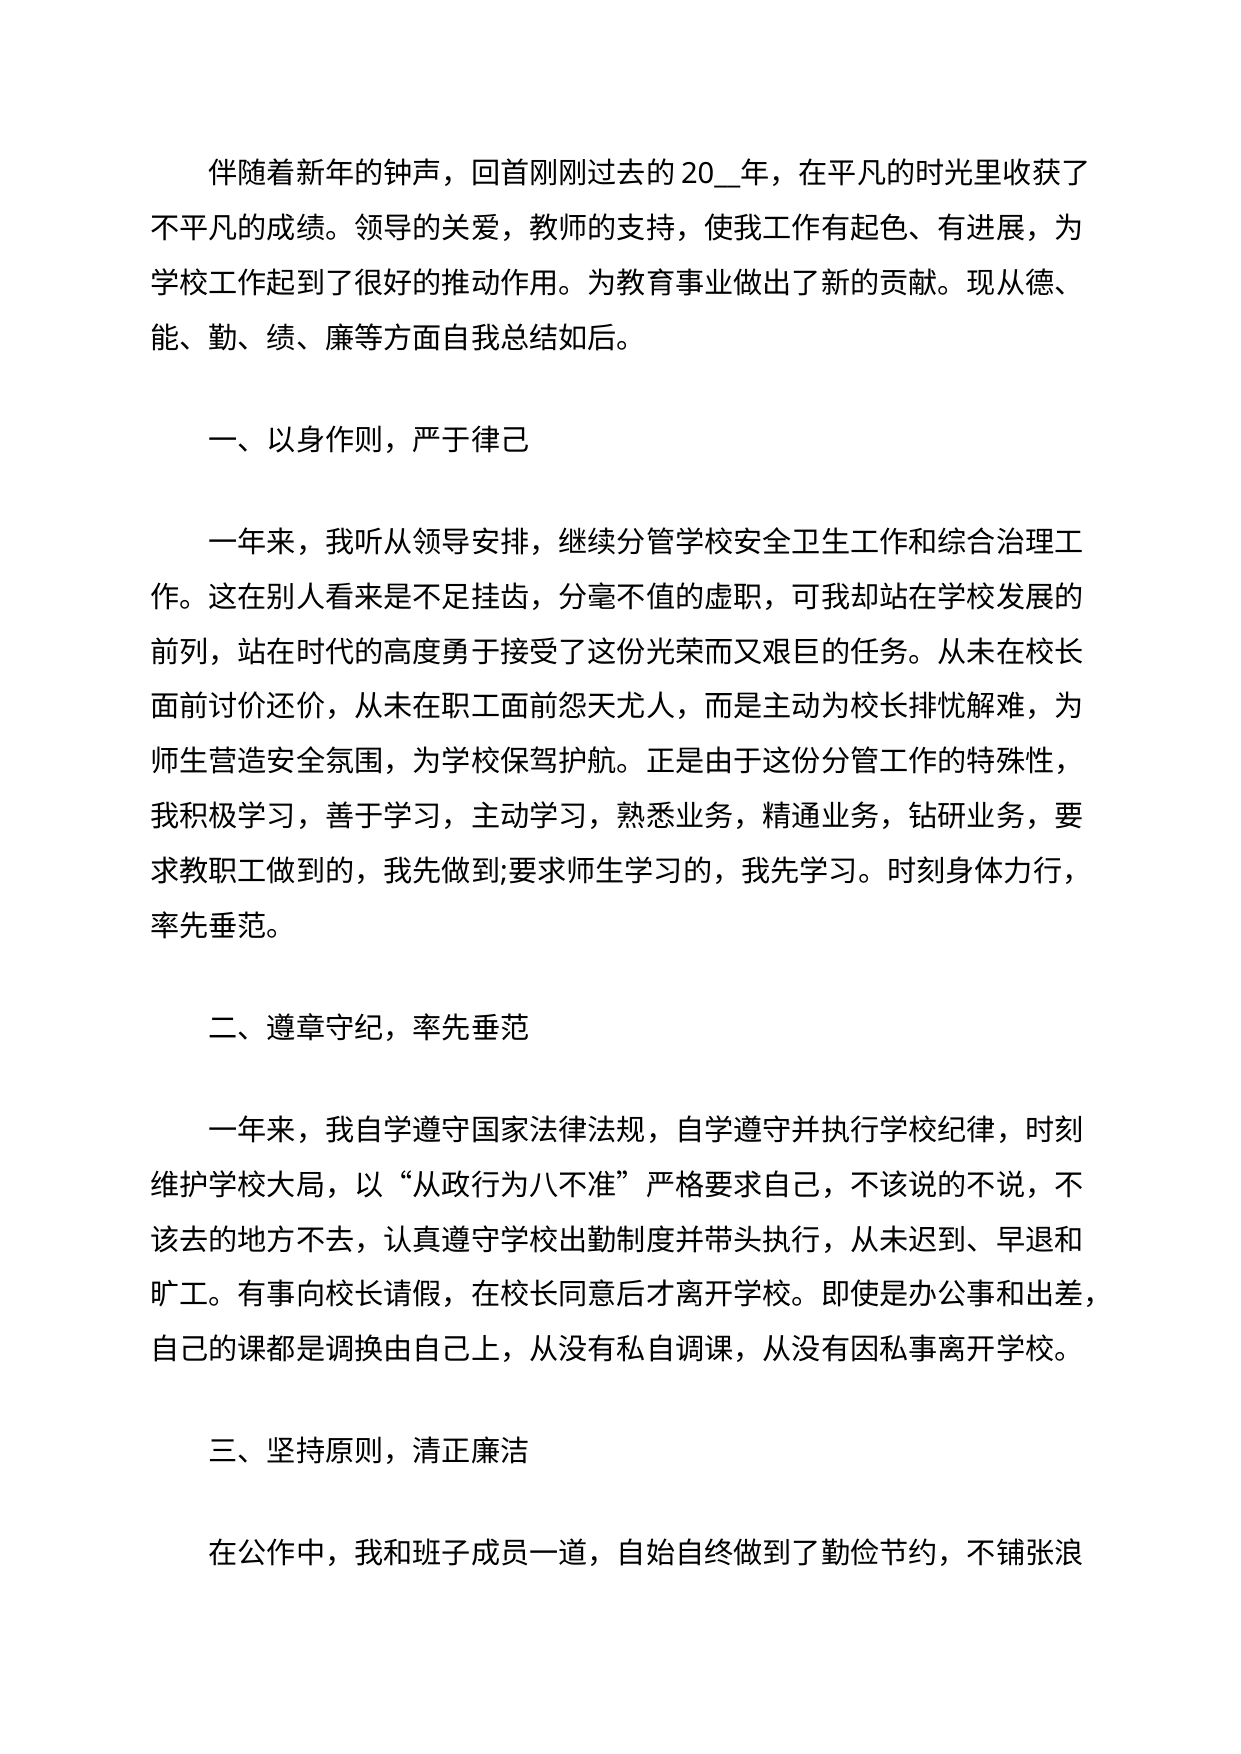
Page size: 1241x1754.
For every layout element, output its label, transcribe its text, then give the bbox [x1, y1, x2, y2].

text 二、遵章守纪，率先垂范 [150, 1004, 1090, 1047]
text 一、以身作则，严于律己 [150, 417, 1090, 459]
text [150, 1529, 1090, 1572]
text 伴随着新年的钟声，回首刚刚过去的20__年，在平凡的时光里收获了不平凡的成绩。领导的关爱，教师的支持，使我工作有起色、有进展，为学校工作起到了很好的推动作用。为教育事业做出了新的贡献。现从德、能、勤、绩、廉等方面自我总结如后。 [150, 150, 1090, 357]
text 一年来，我听从领导安排，继续分管学校安全卫生工作和综合治理工作。这在别人看来是不足挂齿，分毫不值的虚职，可我却站在学校发展的前列，站在时代的高度勇于接受了这份光荣而又艰巨的任务。从未在校长面前讨价还价，从未在职工面前怨天尤人，而是主动为校长排忧解难，为师生营造安全氛围，为学校保驾护航。正是由于这份分管工作的特殊性，我积极学习，善于学习，主动学习，熟悉业务，精通业务，钻研业务，要求教职工做到的，我先做到;要求师生学习的，我先学习。时刻身体力行，率先垂范。 [150, 518, 1090, 945]
text 三、坚持原则，清正廉洁 [150, 1428, 1090, 1470]
text 一年来，我自学遵守国家法律法规，自学遵守并执行学校纪律，时刻维护学校大局，以“从政行为八不准”严格要求自己，不该说的不说，不该去的地方不去，认真遵守学校出勤制度并带头执行，从未迟到、早退和旷工。有事向校长请假，在校长同意后才离开学校。即使是办公事和出差，自己的课都是调换由自己上，从没有私自调课，从没有因私事离开学校。 [150, 1106, 1090, 1368]
